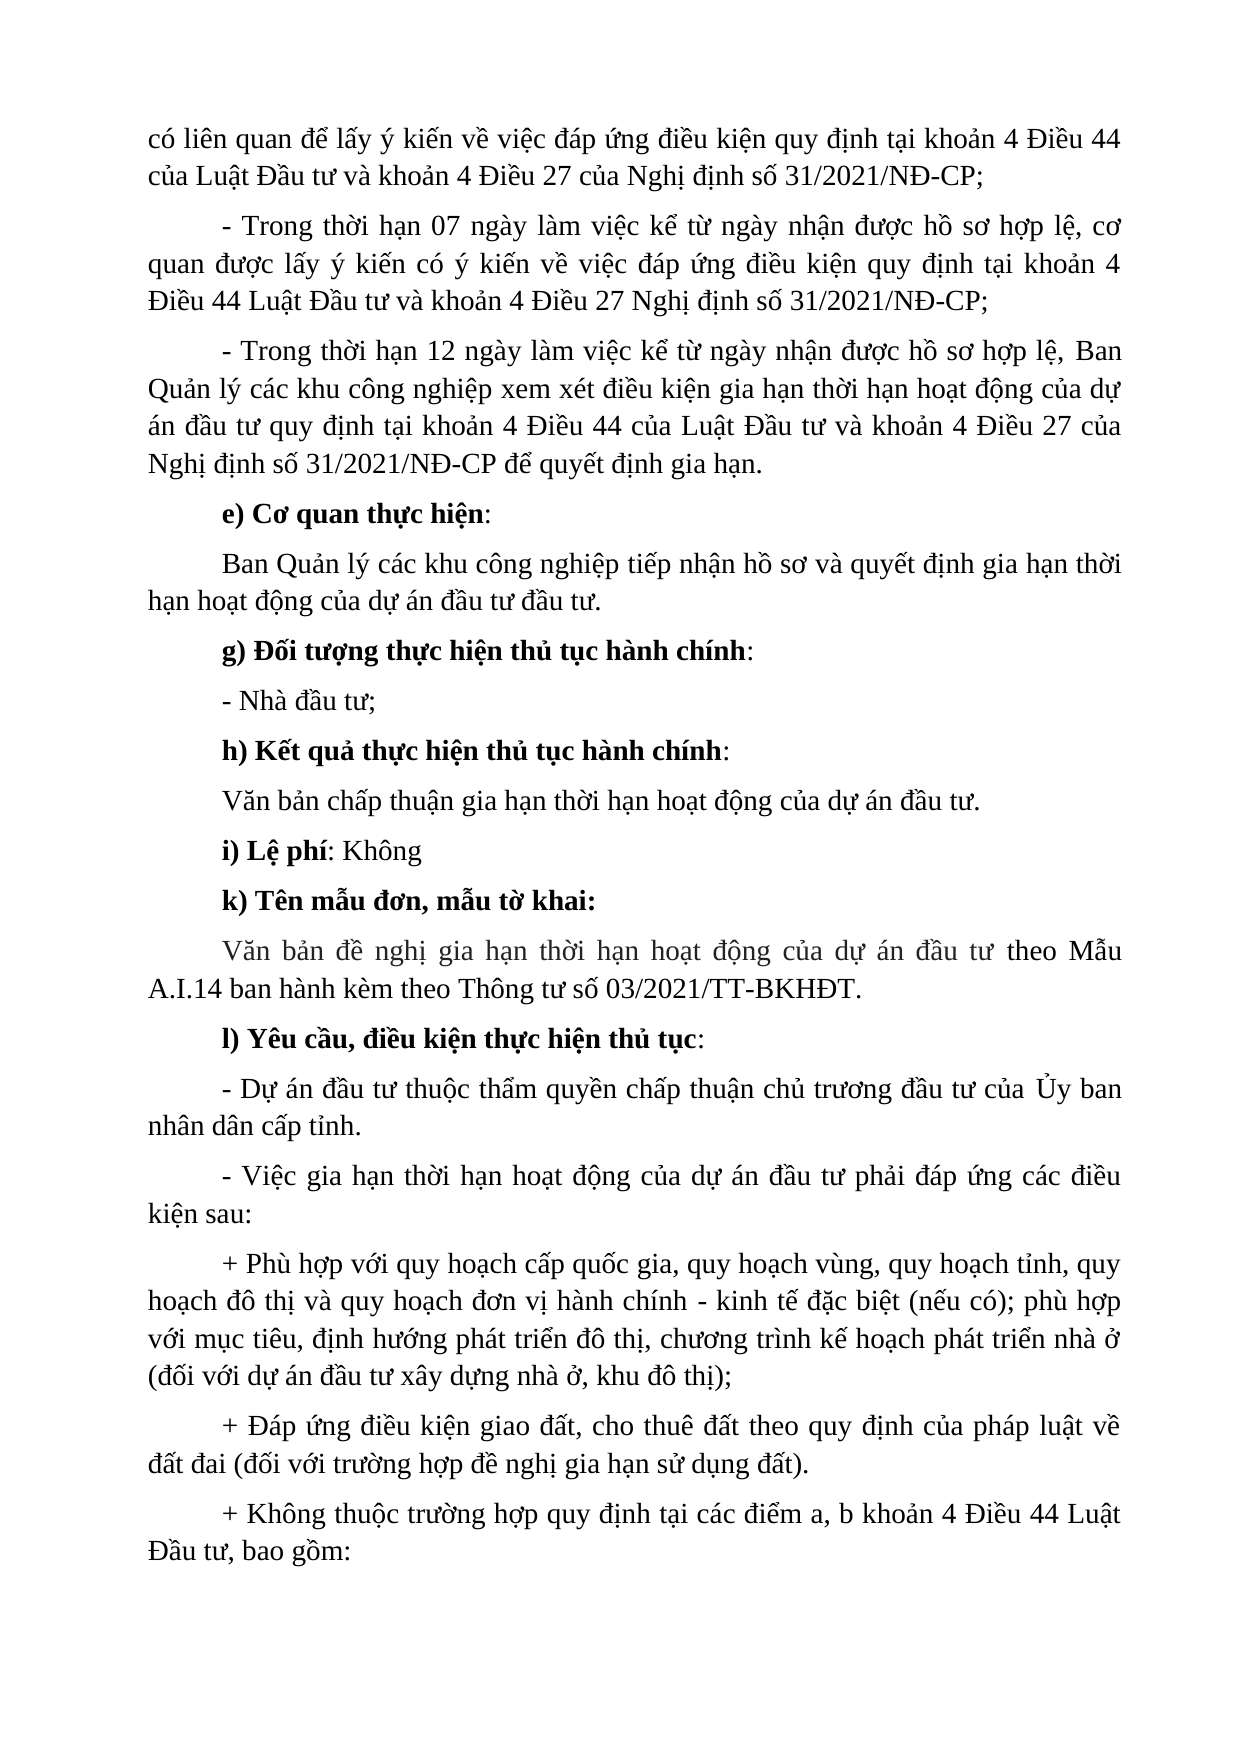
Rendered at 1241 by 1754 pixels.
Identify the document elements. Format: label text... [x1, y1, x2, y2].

text + Đáp ứng điều kiện giao đất, cho thuê đất theo quy định của pháp luật về đất đai (đối với trường hợp đề nghị gia hạn sử dụng đất). [148, 1406, 1122, 1481]
text Ban Quản lý các khu công nghiệp tiếp nhận hồ sơ và quyết định gia hạn thời hạn hoạt động của dự án đầu tư đầu tư. [148, 543, 1122, 618]
text Văn bản chấp thuận gia hạn thời hạn hoạt động của dự án đầu tư. [148, 781, 1122, 818]
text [148, 118, 1122, 193]
text - Trong thời hạn 07 ngày làm việc kể từ ngày nhận được hồ sơ hợp lệ, cơ quan được lấy ý kiến có ý kiến về việc đáp ứng điều kiện quy định tại khoản 4 Điều 44 Luật Đầu tư và khoản 4 Điều 27 Nghị định số 31/2021/NĐ-CP; [148, 206, 1122, 318]
text + Không thuộc trường hợp quy định tại các điểm a, b khoản 4 Điều 44 Luật Đầu tư, bao gồm: [148, 1493, 1122, 1568]
text i) Lệ phí: Không [148, 831, 1122, 868]
text + Phù hợp với quy hoạch cấp quốc gia, quy hoạch vùng, quy hoạch tỉnh, quy hoạch đô thị và quy hoạch đơn vị hành chính - kinh tế đặc biệt (nếu có); phù hợp với mục tiêu, định hướng phát triển đô thị, chương trình kế hoạch phát triển nhà ở (đối với dự án đầu tư xây dựng nhà ở, khu đô thị); [148, 1243, 1122, 1393]
text l) Yêu cầu, điều kiện thực hiện thủ tục: [148, 1018, 1122, 1056]
text - Trong thời hạn 12 ngày làm việc kể từ ngày nhận được hồ sơ hợp lệ, Ban Quản lý các khu công nghiệp xem xét điều kiện gia hạn thời hạn hoạt động của dự án đầu tư quy định tại khoản 4 Điều 44 của Luật Đầu tư và khoản 4 Điều 27 của Nghị định số 31/2021/NĐ-CP để quyết định gia hạn. [148, 331, 1122, 481]
text k) Tên mẫu đơn, mẫu tờ khai: [148, 881, 1122, 918]
text e) Cơ quan thực hiện: [148, 493, 1122, 531]
text - Nhà đầu tư; [148, 681, 1122, 718]
text Văn bản đề nghị gia hạn thời hạn hoạt động của dự án đầu tư theo Mẫu A.I.14 ban hành kèm theo Thông tư số 03/2021/TT-BKHĐT. [148, 931, 1122, 1006]
text - Việc gia hạn thời hạn hoạt động của dự án đầu tư phải đáp ứng các điều kiện sau: [148, 1156, 1122, 1231]
text h) Kết quả thực hiện thủ tục hành chính: [148, 731, 1122, 768]
text g) Đối tượng thực hiện thủ tục hành chính: [148, 631, 1122, 668]
text - Dự án đầu tư thuộc thẩm quyền chấp thuận chủ trương đầu tư của Ủy ban nhân dân cấp tỉnh. [148, 1068, 1122, 1143]
